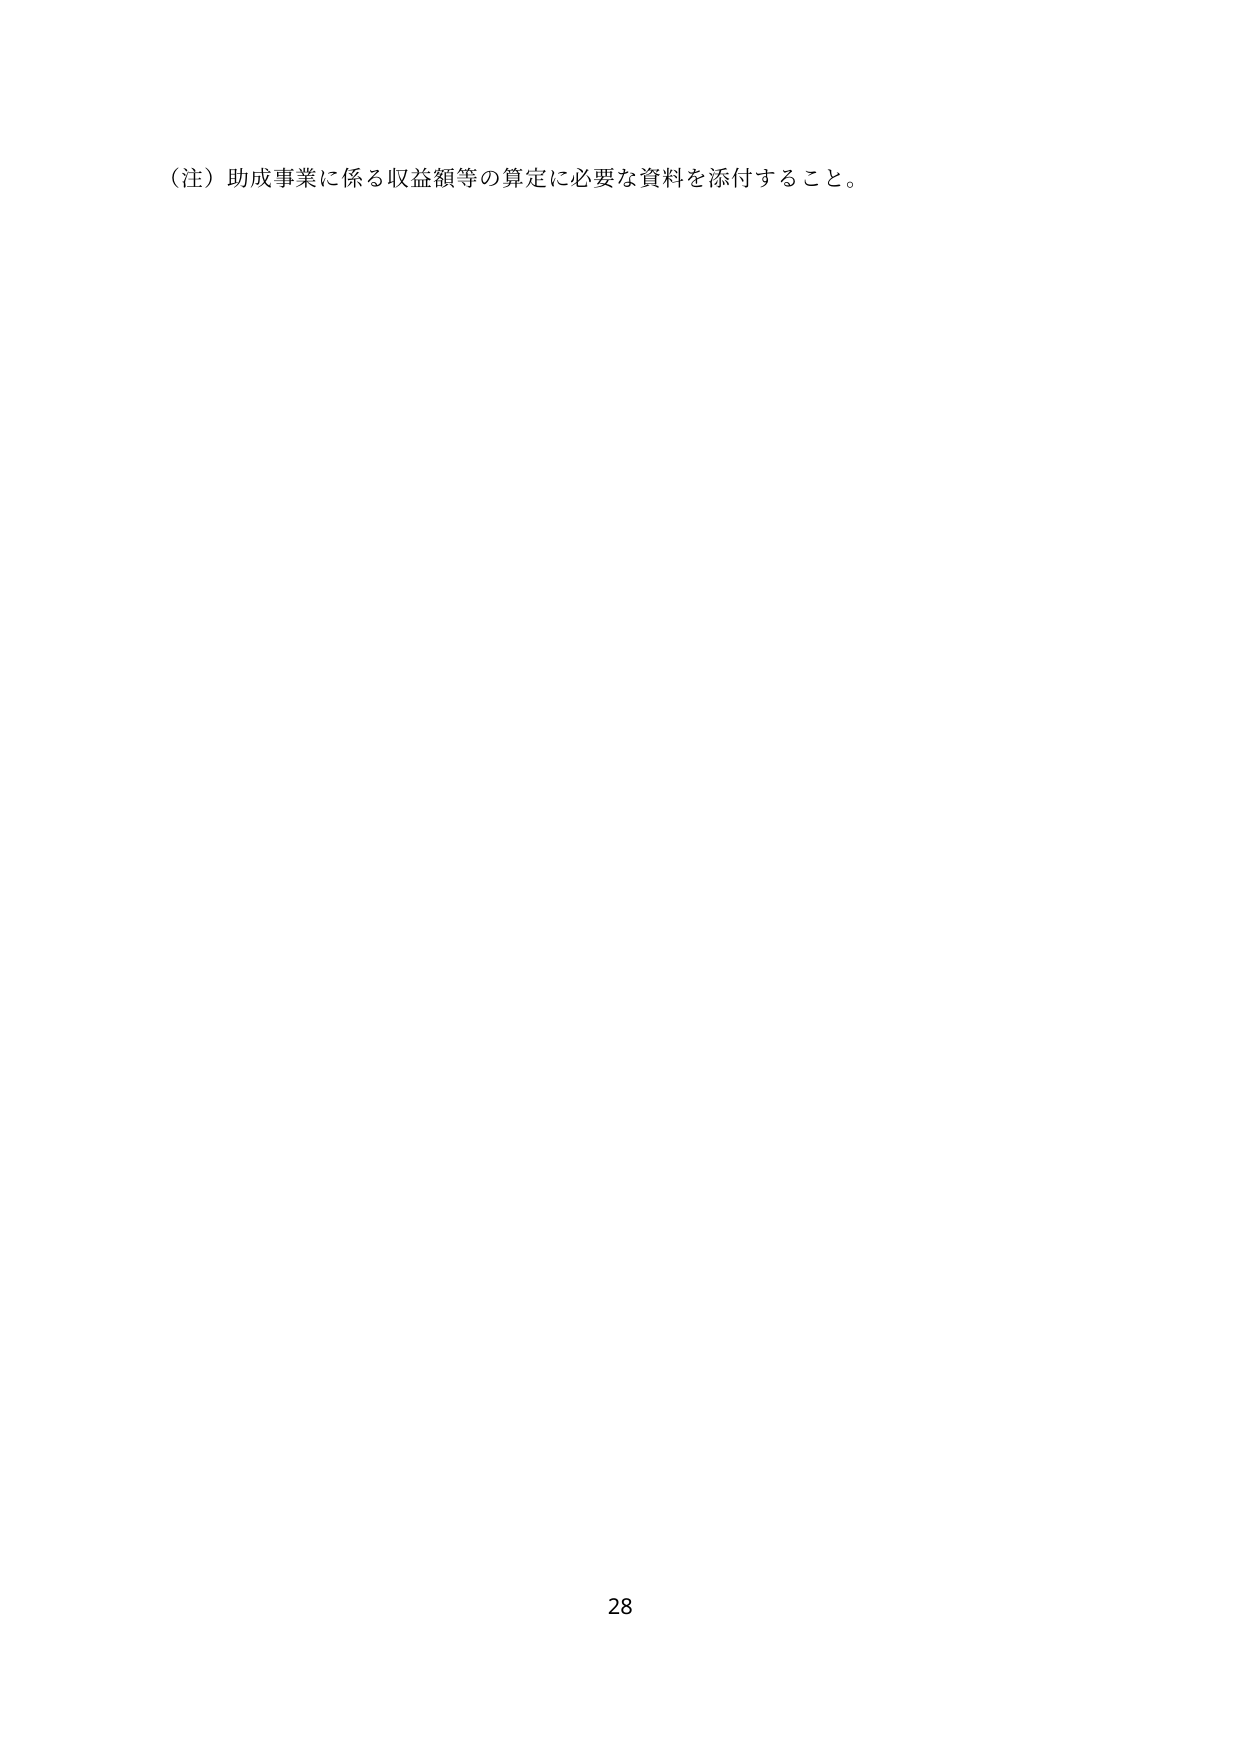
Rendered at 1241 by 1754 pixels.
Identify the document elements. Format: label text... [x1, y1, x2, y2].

text （注）助成事業に係る収益額等の算定に必要な資料を添付すること。 [112, 158, 1128, 196]
